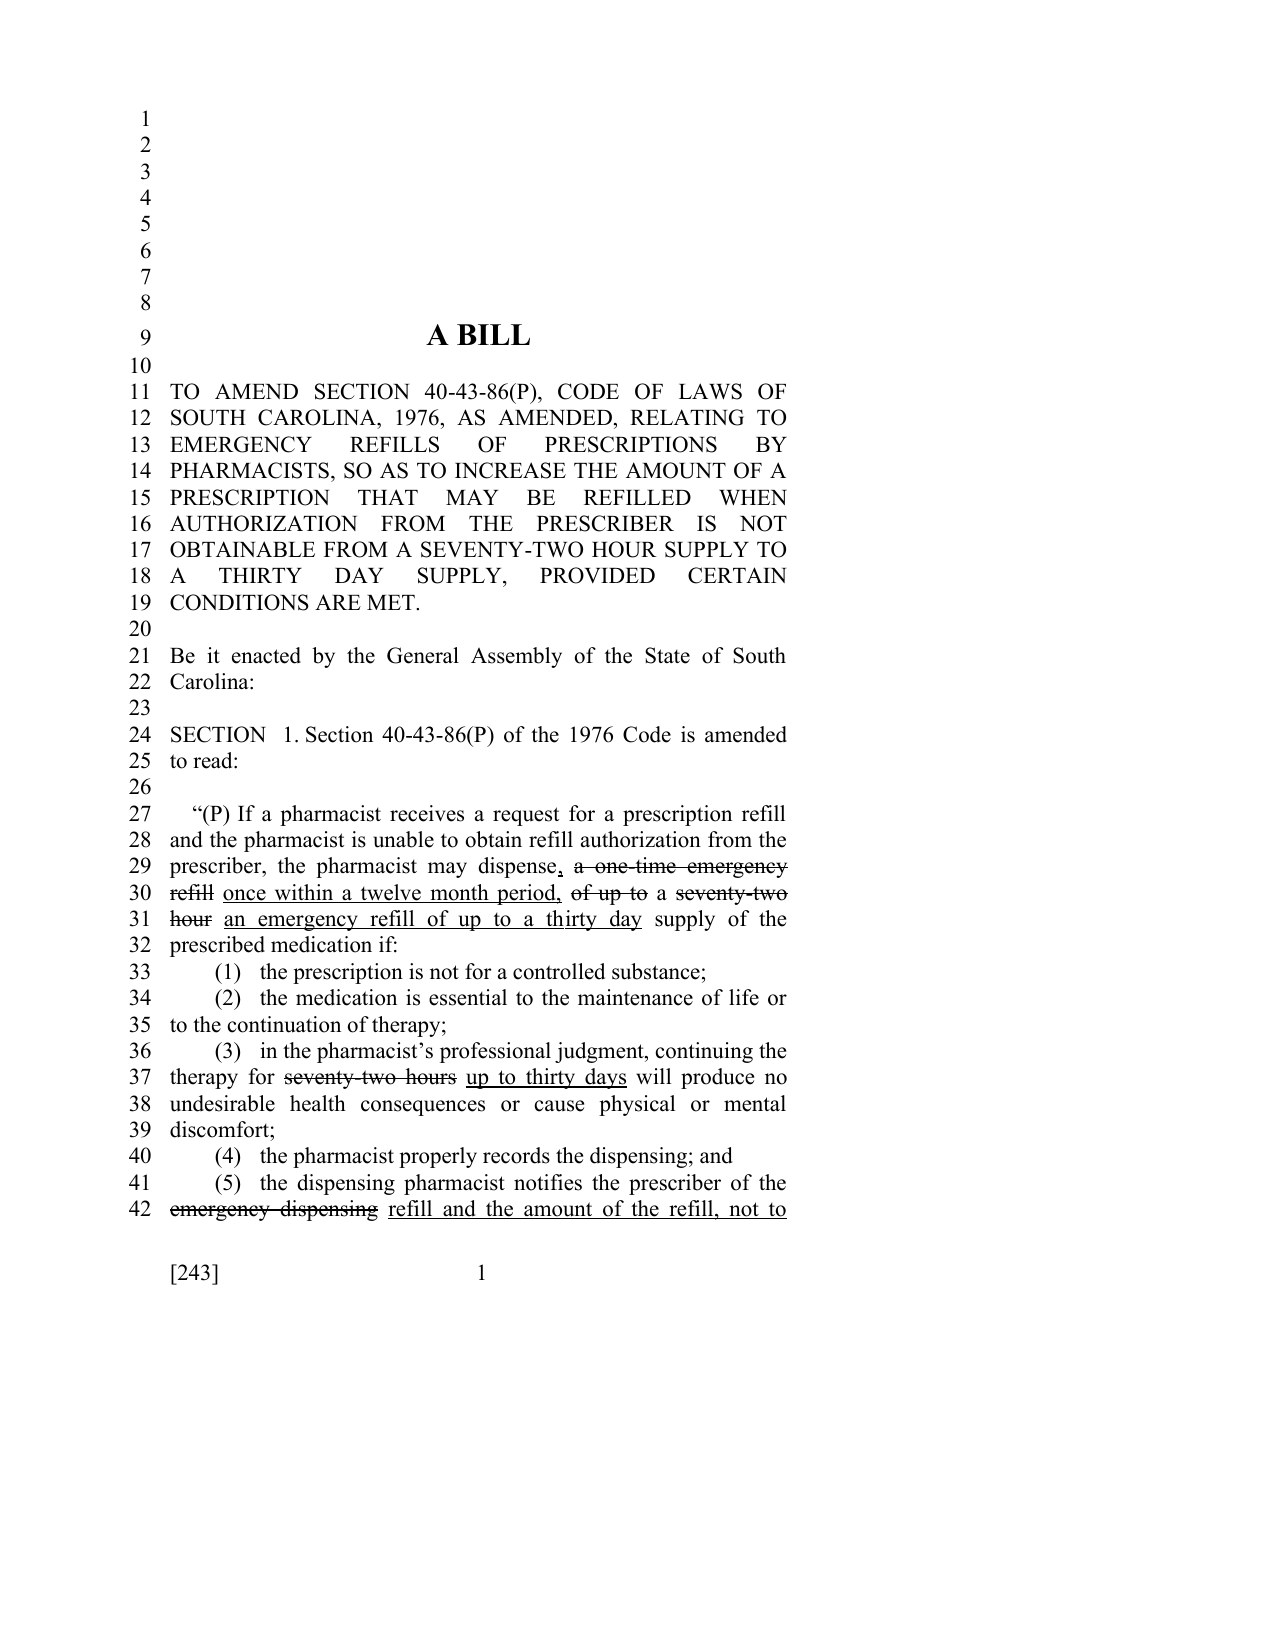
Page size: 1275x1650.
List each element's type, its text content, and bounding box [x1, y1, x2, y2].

text “(P) If a pharmacist receives a request for a prescription refill and the pharmacist is unable to obtain refill authorization from the prescriber, the pharmacist may dispense, a one-time emergency refill once within a twelve month period, of up to a seventy-two hour an emergency refill of up to a thirty day supply of the prescribed medication if: [169, 800, 787, 958]
text (1) the prescription is not for a controlled substance; [169, 958, 787, 984]
text (2) the medication is essential to the maintenance of life or to the continuation of therapy; [169, 984, 787, 1037]
text Be it enacted by the General Assembly of the State of South Carolina: [169, 642, 787, 694]
text TO AMEND SECTION 40-43-86(P), CODE OF LAWS OF SOUTH CAROLINA, 1976, AS AMENDED, RELATING TO EMERGENCY REFILLS OF PRESCRIPTIONS BY PHARMACISTS, SO AS TO INCREASE THE AMOUNT OF A PRESCRIPTION THAT MAY BE REFILLED WHEN AUTHORIZATION FROM THE PRESCRIBER IS NOT OBTAINABLE FROM A SEVENTY-TWO HOUR SUPPLY TO A THIRTY DAY SUPPLY, PROVIDED CERTAIN CONDITIONS ARE MET. [169, 378, 787, 615]
text SECTION 1. Section 40-43-86(P) of the 1976 Code is amended to read: [169, 721, 787, 773]
text A BILL [169, 316, 787, 352]
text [169, 1169, 787, 1221]
text (4) the pharmacist properly records the dispensing; and [169, 1142, 787, 1169]
text (3) in the pharmacist’s professional judgment, continuing the therapy for seventy-two hours up to thirty days will produce no undesirable health consequences or cause physical or mental discomfort; [169, 1037, 787, 1142]
